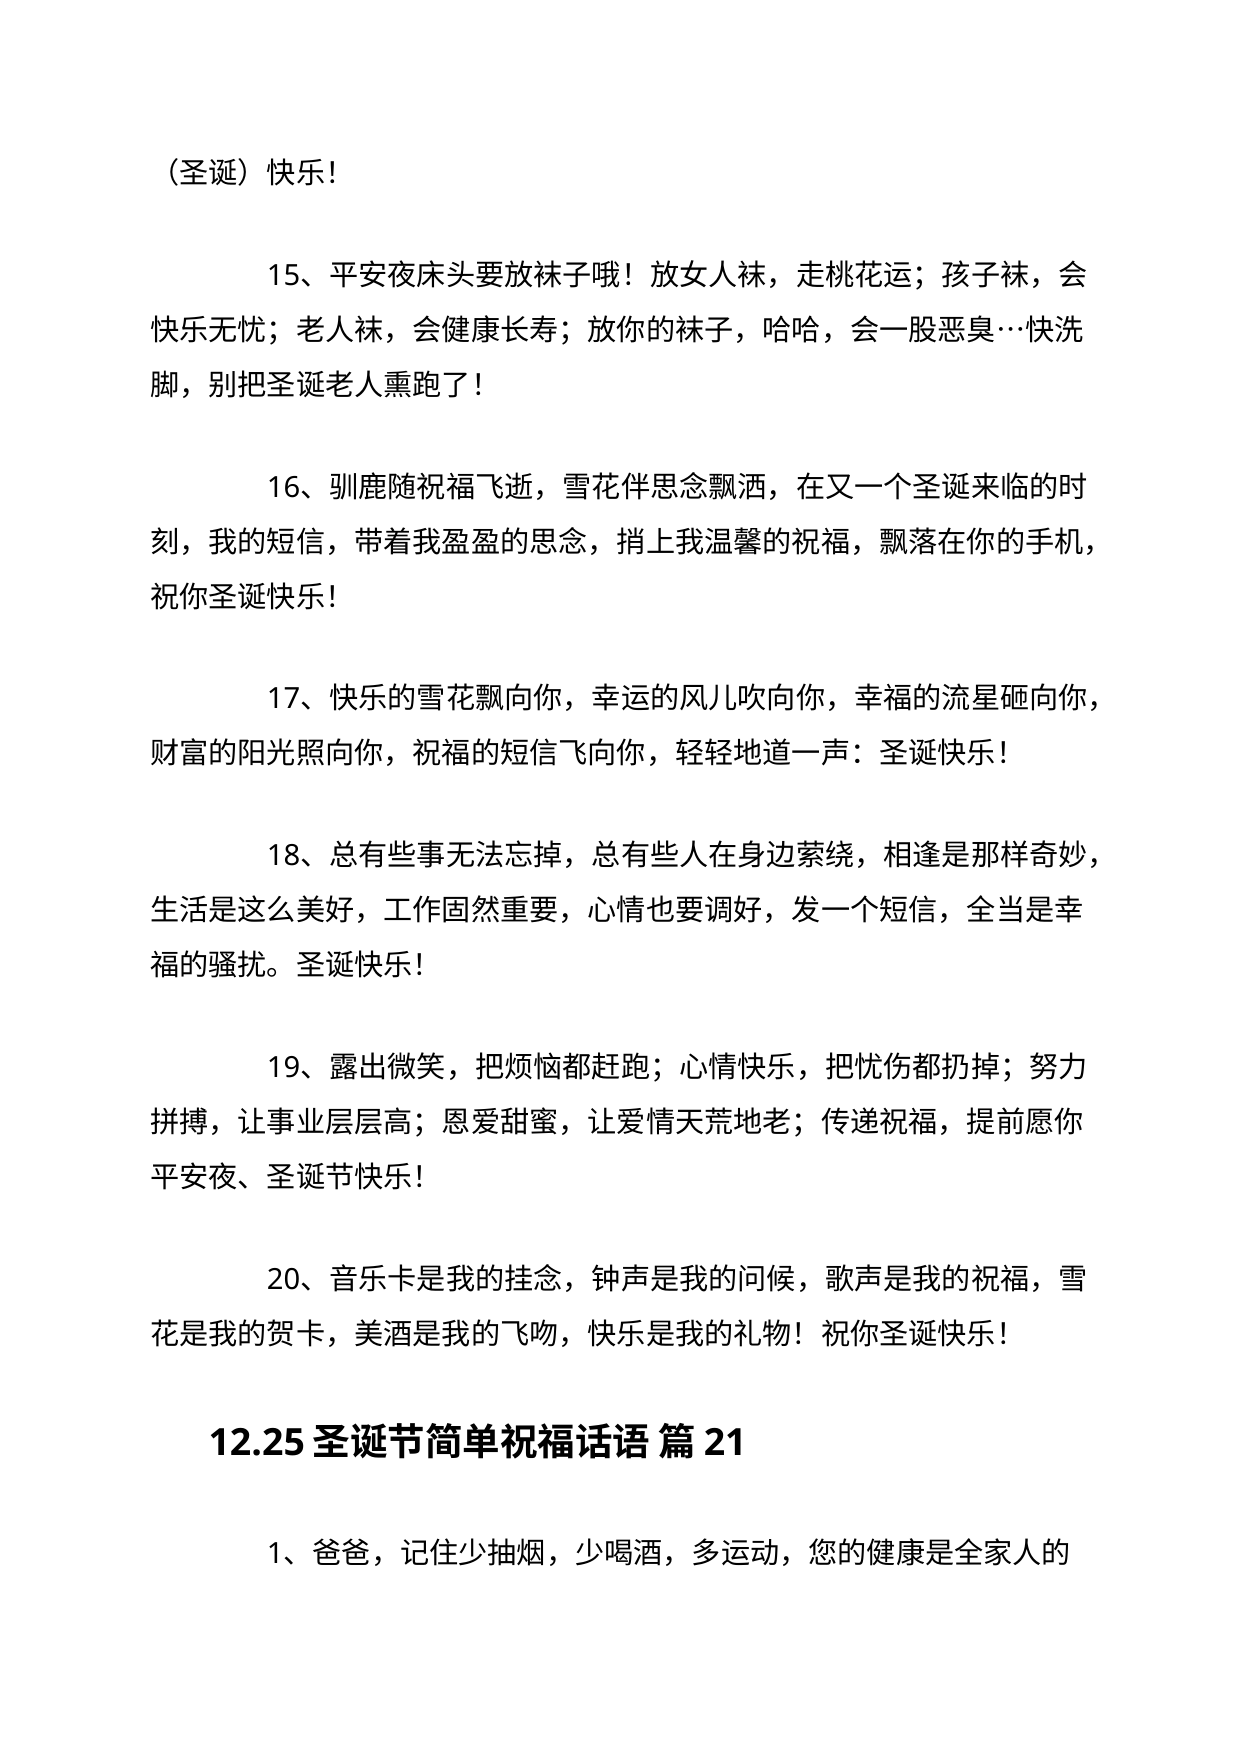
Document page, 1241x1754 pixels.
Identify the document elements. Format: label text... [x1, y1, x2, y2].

text 19、露出微笑，把烦恼都赶跑；心情快乐，把忧伤都扔掉；努力拼搏，让事业层层高；恩爱甜蜜，让爱情天荒地老；传递祝福，提前愿你平安夜、圣诞节快乐！ [150, 1043, 1090, 1196]
text 20、音乐卡是我的挂念，钟声是我的问候，歌声是我的祝福，雪花是我的贺卡，美酒是我的飞吻，快乐是我的礼物！祝你圣诞快乐！ [150, 1255, 1090, 1352]
text 12.25圣诞节简单祝福话语 篇21 [150, 1412, 1090, 1466]
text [150, 150, 1090, 192]
text 18、总有些事无法忘掉，总有些人在身边萦绕，相逢是那样奇妙，生活是这么美好，工作固然重要，心情也要调好，发一个短信，全当是幸福的骚扰。圣诞快乐！ [150, 832, 1090, 984]
text 16、驯鹿随祝福飞逝，雪花伴思念飘洒，在又一个圣诞来临的时刻，我的短信，带着我盈盈的思念，捎上我温馨的祝福，飘落在你的手机，祝你圣诞快乐！ [150, 463, 1090, 616]
text 15、平安夜床头要放袜子哦！放女人袜，走桃花运；孩子袜，会快乐无忧；老人袜，会健康长寿；放你的袜子，哈哈，会一股恶臭…快洗脚，别把圣诞老人熏跑了！ [150, 252, 1090, 404]
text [150, 1529, 1090, 1572]
text 17、快乐的雪花飘向你，幸运的风儿吹向你，幸福的流星砸向你，财富的阳光照向你，祝福的短信飞向你，轻轻地道一声：圣诞快乐！ [150, 675, 1090, 772]
